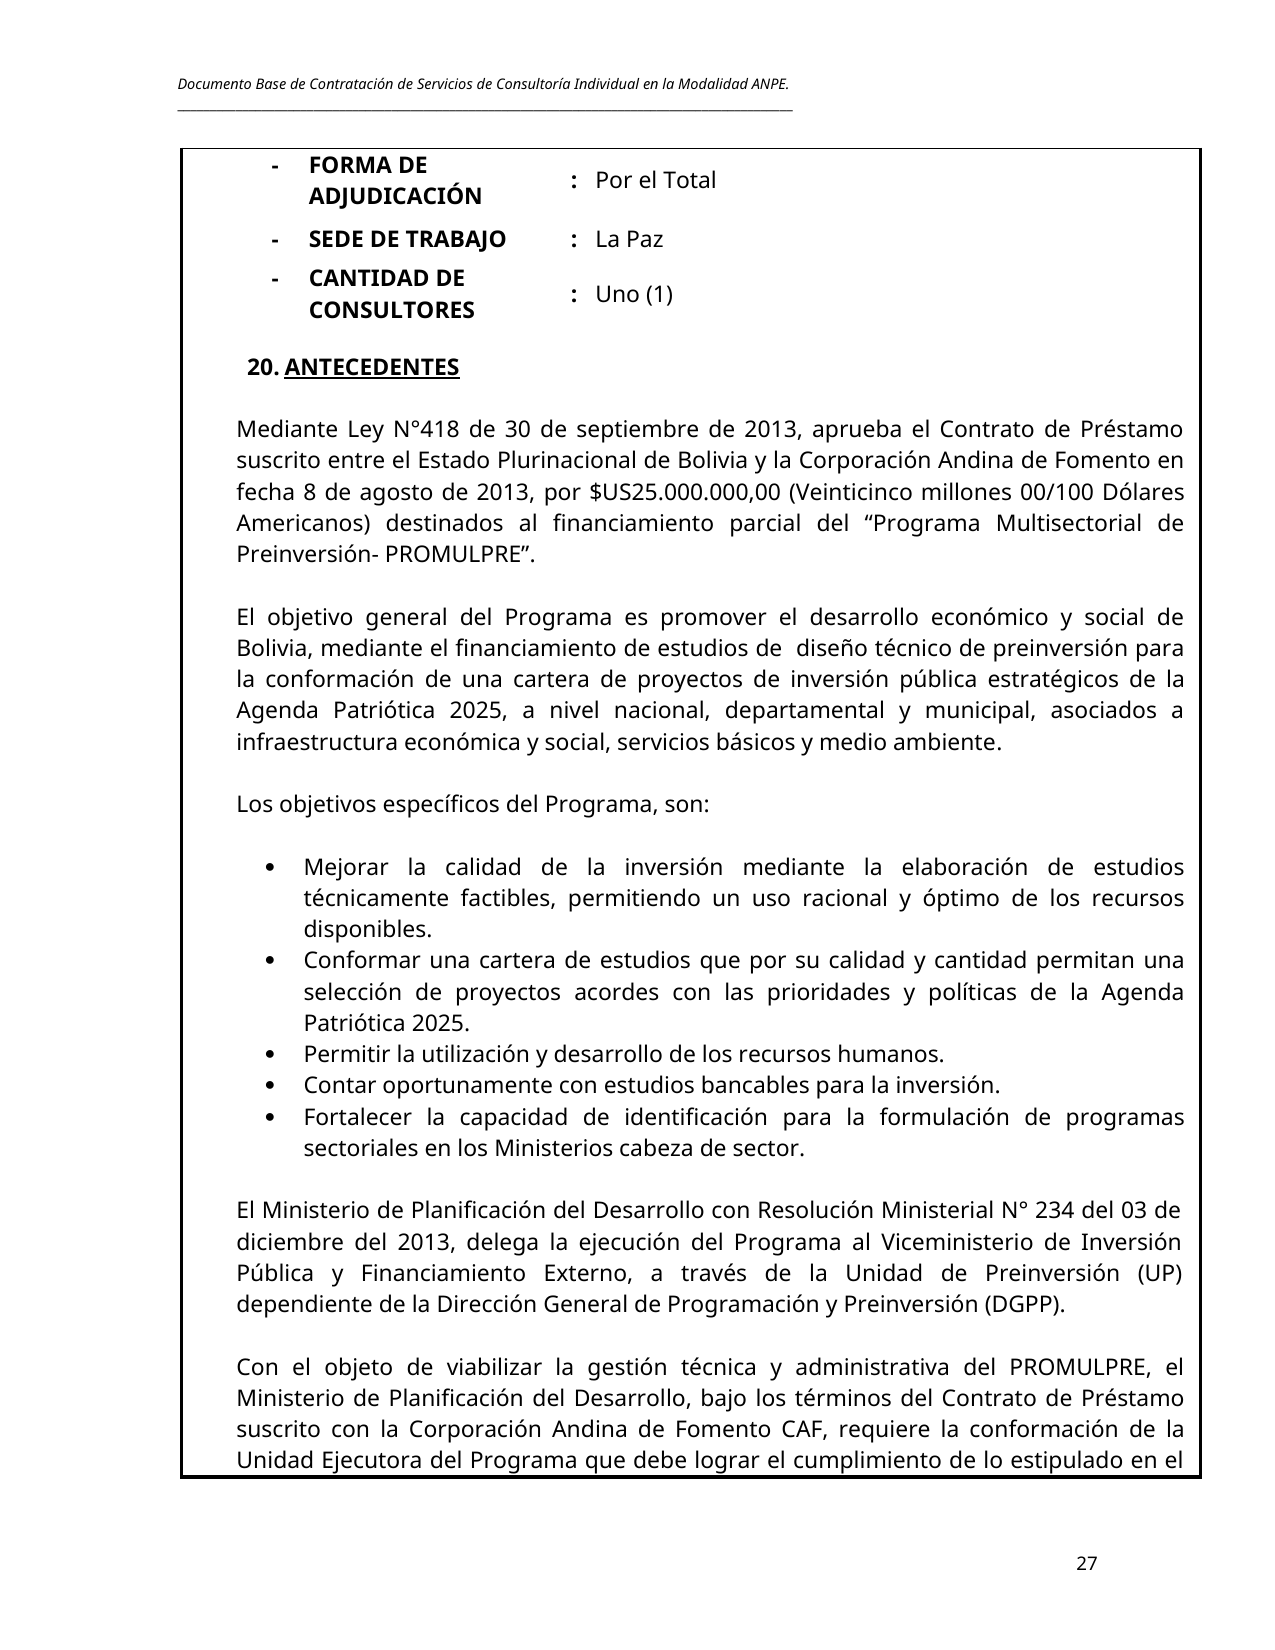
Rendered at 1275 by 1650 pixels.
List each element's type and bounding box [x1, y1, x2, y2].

table_cell [183, 149, 1199, 1475]
